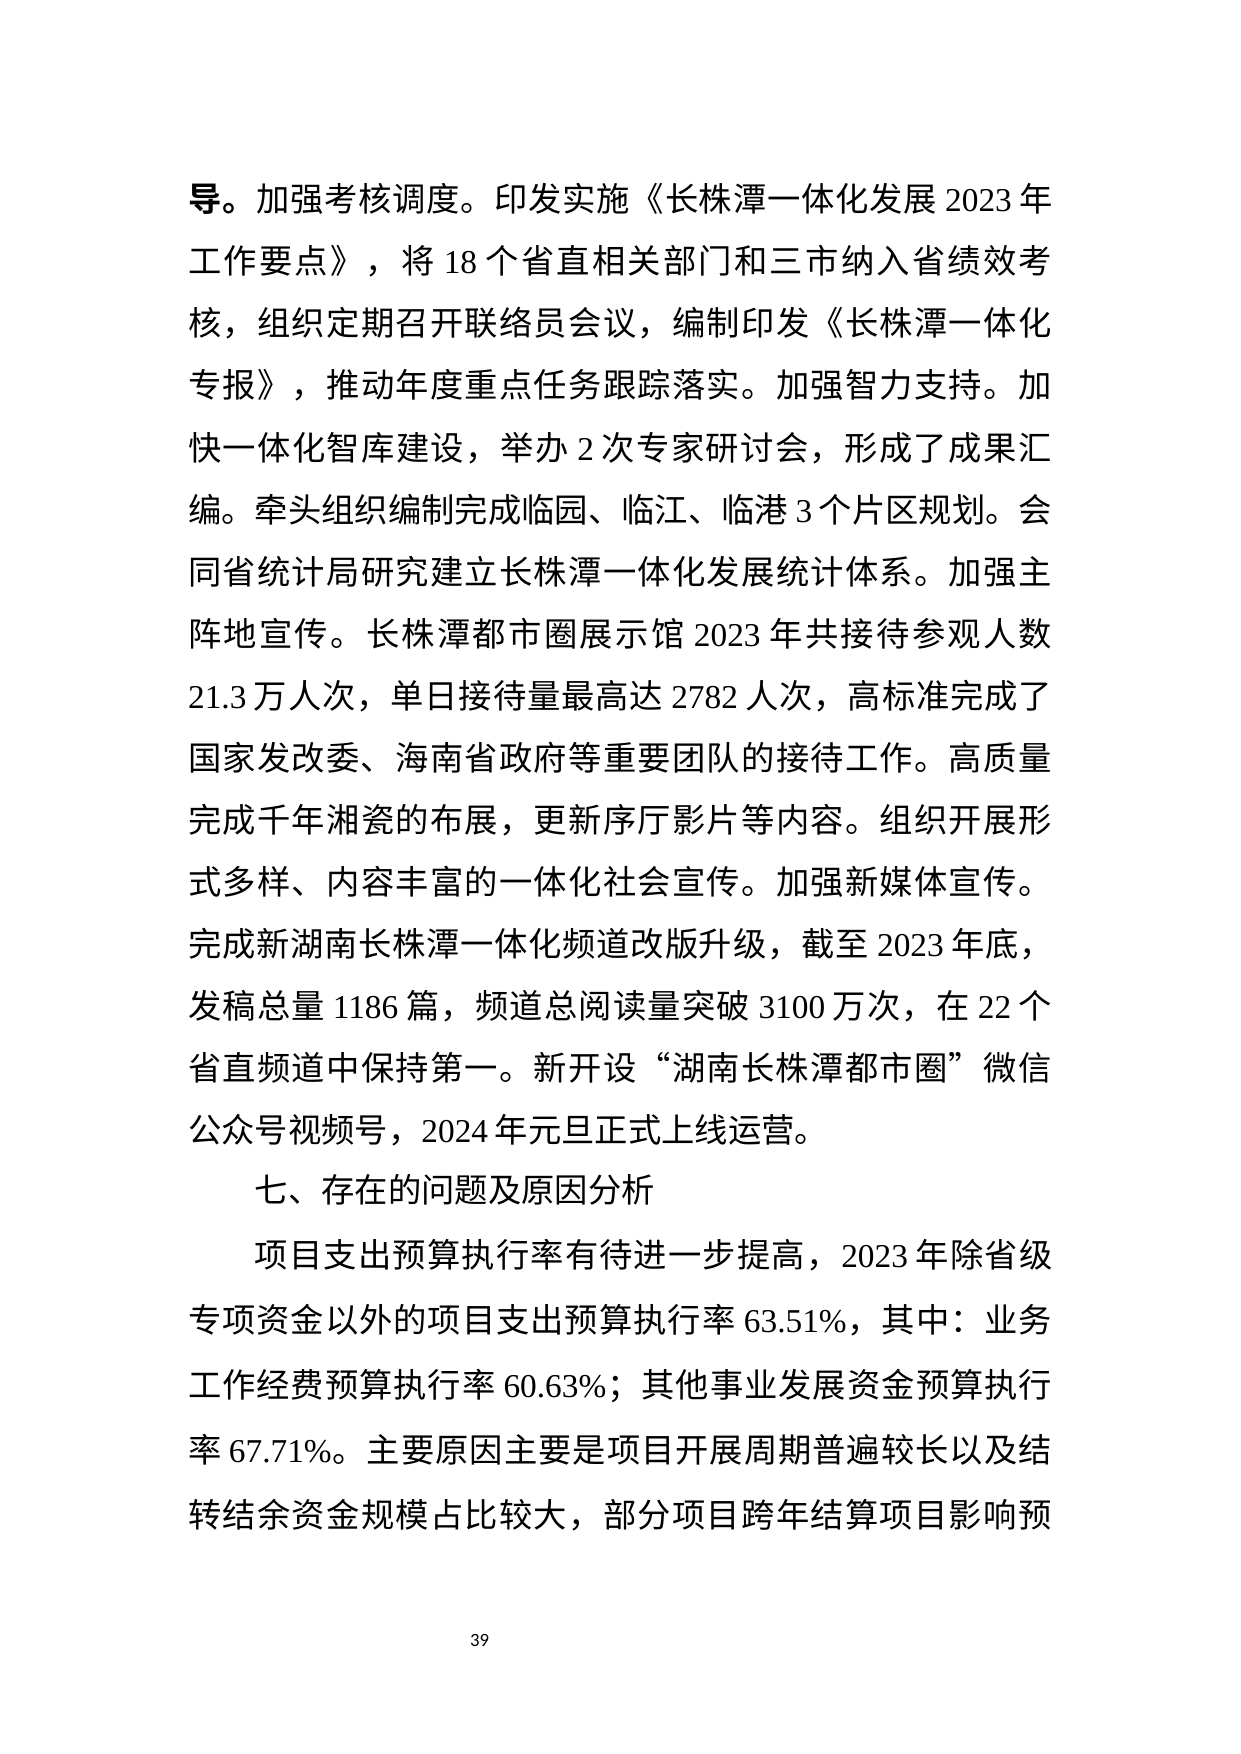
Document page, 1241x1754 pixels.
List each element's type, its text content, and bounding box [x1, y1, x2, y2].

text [188, 162, 1052, 1155]
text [188, 1220, 1052, 1545]
text 七、存在的问题及原因分析 [188, 1155, 1052, 1220]
